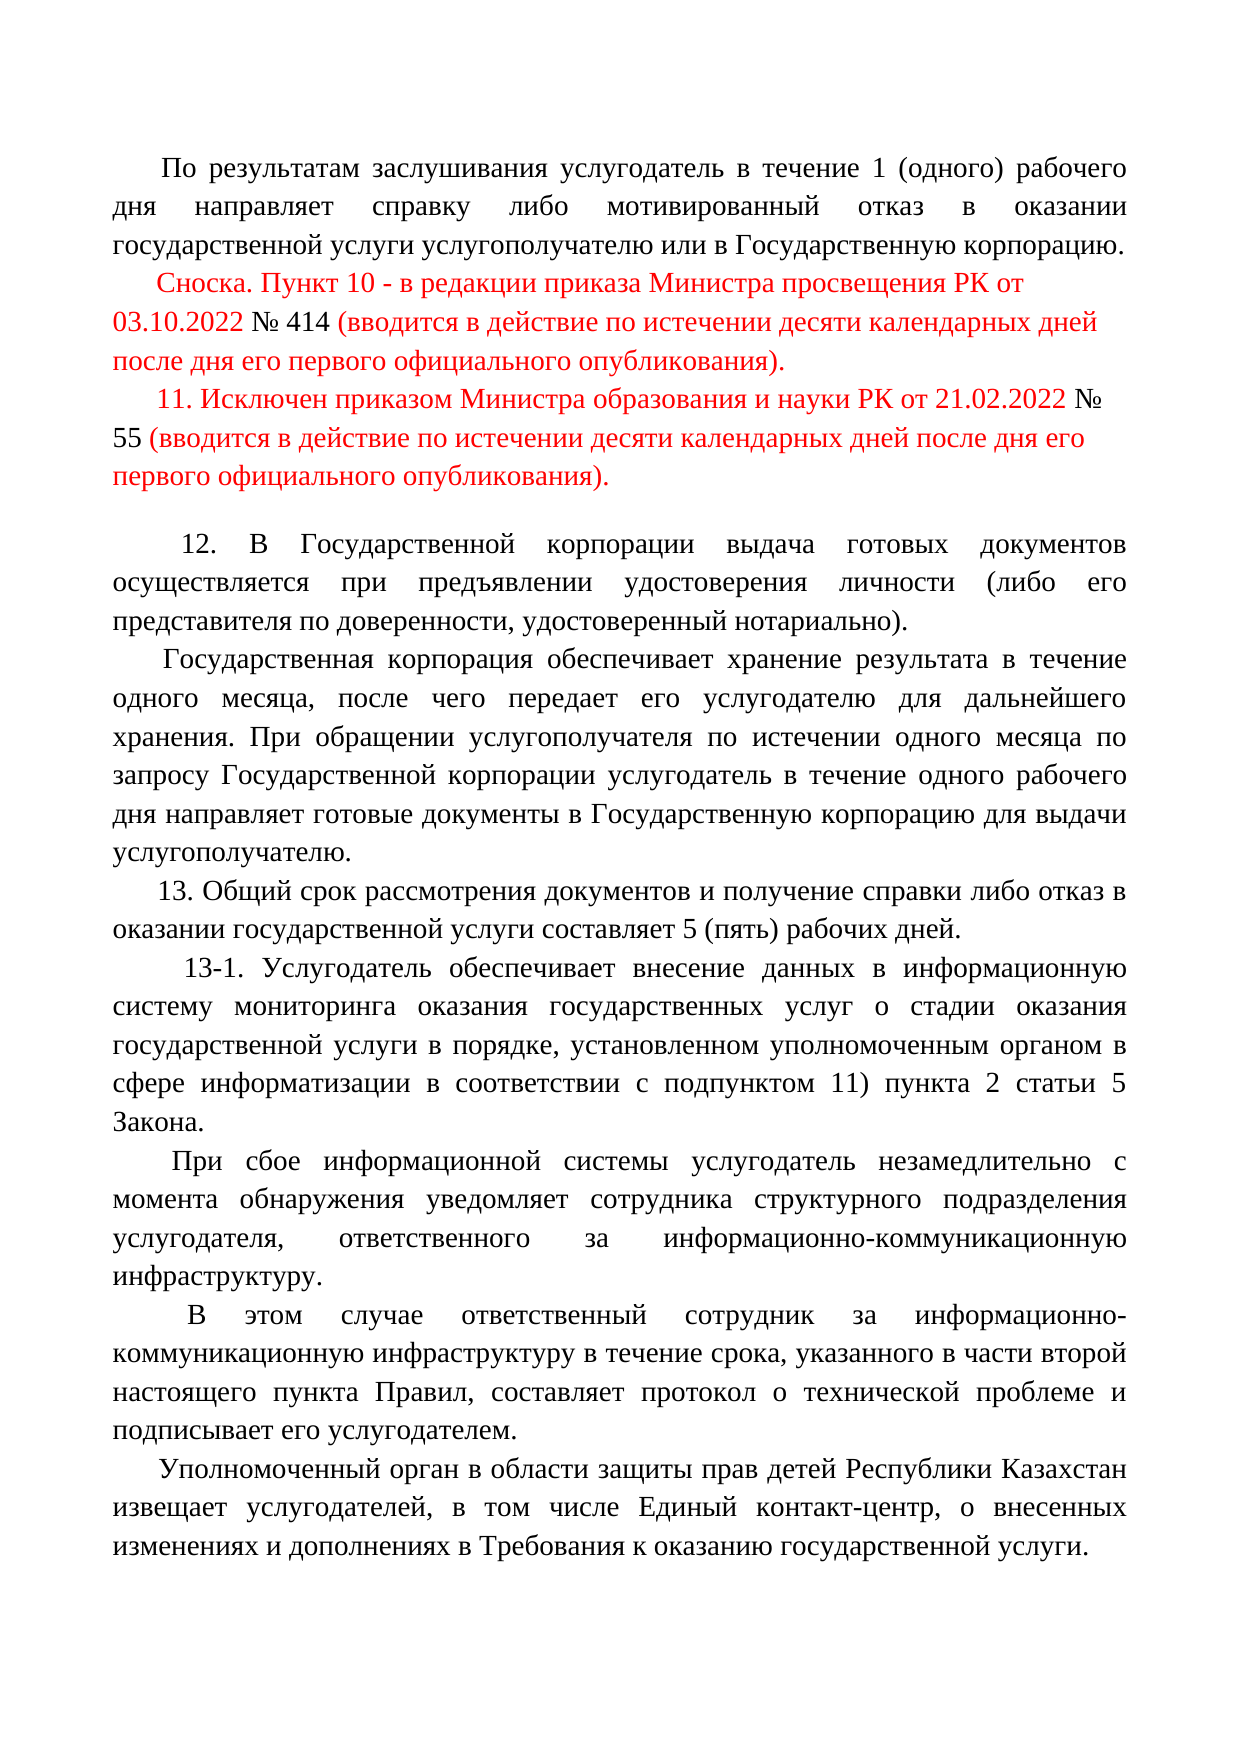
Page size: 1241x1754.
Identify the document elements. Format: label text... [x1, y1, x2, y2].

text По результатам заслушивания услугодатель в течение 1 (одного) рабочего дня направляет справку либо мотивированный отказ в оказании государственной услуги услугополучателю или в Государственную корпорацию. [112, 150, 1128, 261]
text 13. Общий срок рассмотрения документов и получение справки либо отказ в оказании государственной услуги составляет 5 (пять) рабочих дней. [112, 873, 1128, 945]
text При сбое информационной системы услугодатель незамедлительно с момента обнаружения уведомляет сотрудника структурного подразделения услугодателя, ответственного за информационно-коммуникационную инфраструктуру. [112, 1143, 1128, 1292]
text В этом случае ответственный сотрудник за информационно-коммуникационную инфраструктуру в течение срока, указанного в части второй настоящего пункта Правил, составляет протокол о технической проблеме и подписывает его услугодателем. [112, 1297, 1128, 1446]
text Государственная корпорация обеспечивает хранение результата в течение одного месяца, после чего передает его услугодателю для дальнейшего хранения. При обращении услугополучателя по истечении одного месяца по запросу Государственной корпорации услугодатель в течение одного рабочего дня направляет готовые документы в Государственную корпорацию для выдачи услугополучателю. [112, 642, 1128, 868]
text Уполномоченный орган в области защиты прав детей Республики Казахстан извещает услугодателей, в том числе Единый контакт-центр, о внесенных изменениях и дополнениях в Требования к оказанию государственной услуги. [112, 1451, 1128, 1562]
text 13-1. Услугодатель обеспечивает внесение данных в информационную систему мониторинга оказания государственных услуг о стадии оказания государственной услуги в порядке, установленном уполномоченным органом в сфере информатизации в соответствии с подпунктом 11) пункта 2 статьи 5 Закона. [112, 950, 1128, 1138]
